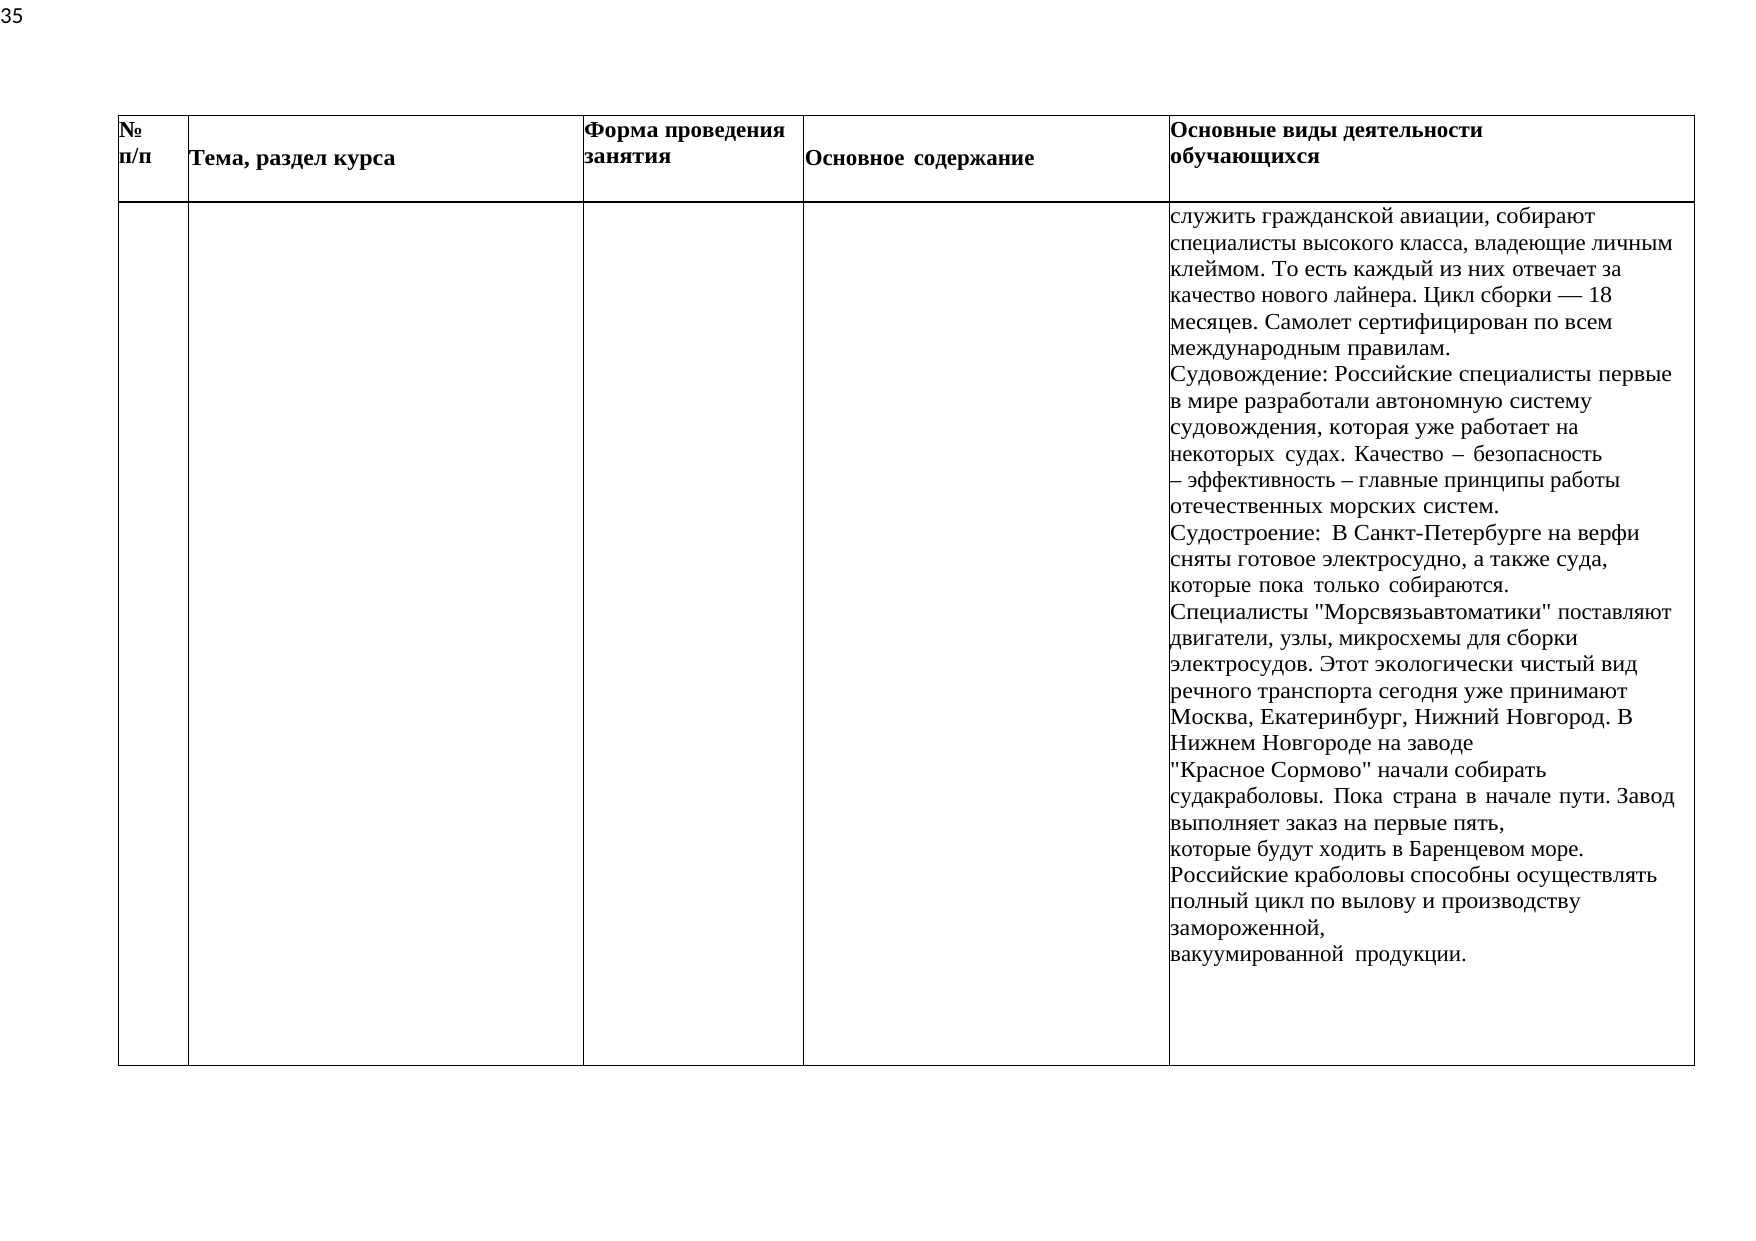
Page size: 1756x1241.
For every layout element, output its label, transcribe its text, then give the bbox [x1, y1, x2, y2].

table_cell [119, 203, 188, 1065]
table_header Основное содержание [804, 116, 1169, 201]
table_cell служить гражданской авиации, собирают специалисты высокого класса, владеющие личным клеймом. То есть каждый из них отвечает за качество нового лайнера. Цикл сборки — 18 месяцев. Самолет сертифицирован по всем международным правилам. Судовождение: Российские специалисты первые в мире разработали автономную систему судовождения, которая уже работает на некоторых судах. Качество – безопасность – эффективность – главные принципы работы отечественных морских систем. Судостроение: В Санкт-Петербурге на верфи сняты готовое электросудно, а также суда, которые пока только собираются. Специалисты "Морсвязьавтоматики" поставляют двигатели, узлы, микросхемы для сборки электросудов. Этот экологически чистый вид речного транспорта сегодня уже принимают Москва, Екатеринбург, Нижний Новгород. В Нижнем Новгороде на заводе "Красное Сормово" начали собирать судакраболовы. Пока страна в начале пути. Завод выполняет заказ на первые пять, которые будут ходить в Баренцевом море. Российские краболовы способны осуществлять полный цикл по вылову и производству замороженной, вакуумированной продукции. [1170, 203, 1694, 1065]
table_header Основные виды деятельности обучающихся [1170, 116, 1694, 201]
table_header № п/п [119, 116, 188, 201]
table_cell [189, 203, 583, 1065]
table_header Форма проведения занятия [584, 116, 803, 201]
table_cell [584, 203, 803, 1065]
table_header Тема, раздел курса [189, 116, 583, 201]
table_cell [804, 203, 1169, 1065]
